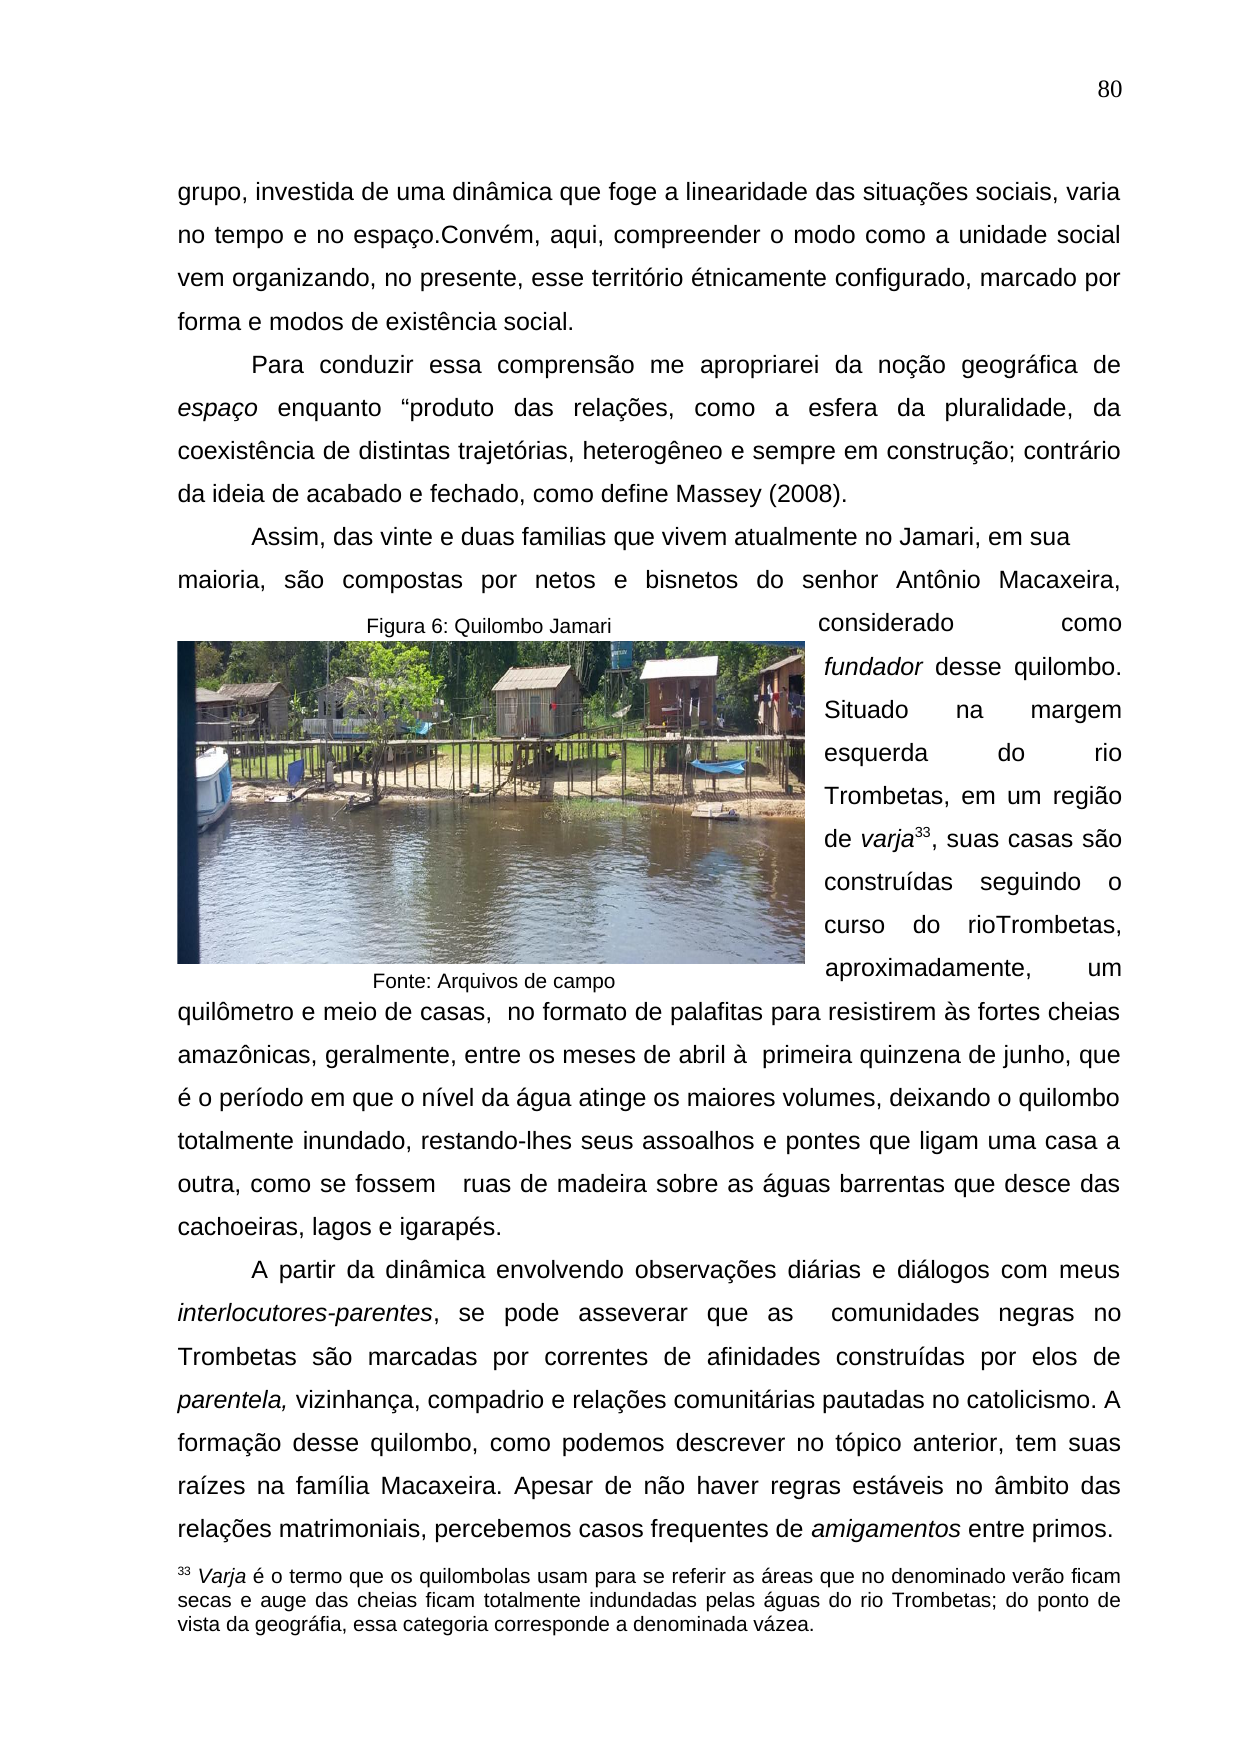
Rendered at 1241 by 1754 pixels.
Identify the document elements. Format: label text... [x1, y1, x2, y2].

picture [177, 641, 805, 964]
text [177, 177, 1122, 335]
text A partir da dinâmica envolvendo observações diárias e diálogos com meus interlocutores-parentes, se pode asseverar que as comunidades negras no Trombetas são marcadas por correntes de afinidades construídas por elos de parentela, vizinhança, compadrio e relações comunitárias pautadas no catolicismo. A formação desse quilombo, como podemos descrever no tópico anterior, tem suas raízes na família Macaxeira. Apesar de não haver regras estáveis no âmbito das relações matrimoniais, percebemos casos frequentes de amigamentos entre primos. [177, 1255, 1122, 1543]
text Para conduzir essa comprensão me apropriarei da noção geográfica de espaço enquanto “produto das relações, como a esfera da pluralidade, da coexistência de distintas trajetórias, heterogêneo e sempre em construção; contrário da ideia de acabado e fechado, como define Massey (2008). [177, 350, 1122, 508]
text Assim, das vinte e duas familias que vivem atualmente no Jamari, em sua [177, 522, 1122, 551]
